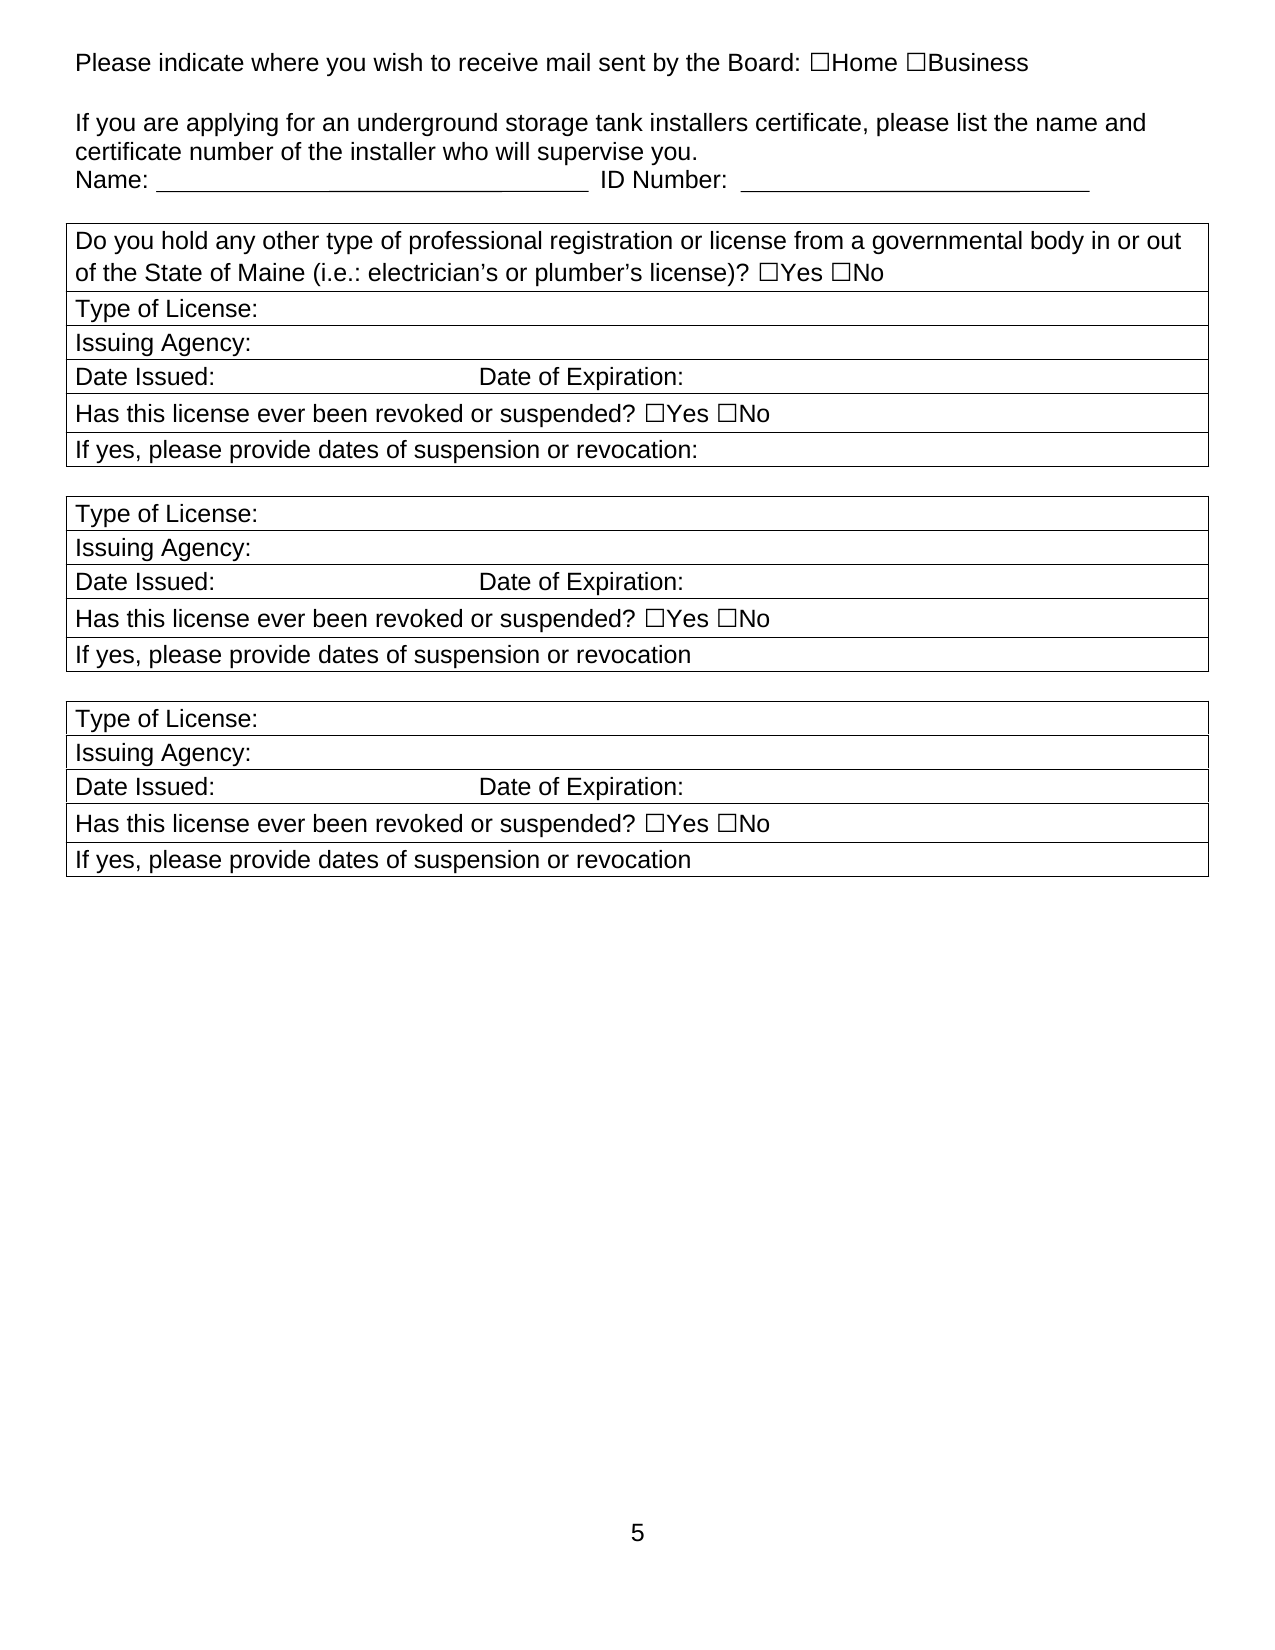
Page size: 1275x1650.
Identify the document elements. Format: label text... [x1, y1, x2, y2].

text Type of License: [67, 292, 1208, 325]
text Date Issued: Date of Expiration: [67, 770, 1208, 802]
text Date Issued: Date of Expiration: [67, 360, 1208, 393]
text Name: ID Number: [75, 165, 1200, 194]
text Do you hold any other type of professional registration or license from a governmental body in or out of the State of Maine (i.e.: electrician’s or plumber’s license)? Yes No [67, 224, 1208, 291]
text Issuing Agency: [67, 326, 1208, 359]
text Type of License: [67, 702, 1208, 734]
text If yes, please provide dates of suspension or revocation: [67, 433, 1208, 466]
text Issuing Agency: [67, 531, 1208, 564]
text If yes, please provide dates of suspension or revocation [67, 843, 1208, 876]
text Has this license ever been revoked or suspended? Yes No [67, 599, 1208, 637]
text Issuing Agency: [67, 736, 1208, 768]
text If yes, please provide dates of suspension or revocation [67, 638, 1208, 671]
text If you are applying for an underground storage tank installers certificate, please list the name and certificate number of the installer who will supervise you. [75, 108, 1200, 165]
text Type of License: [67, 497, 1208, 530]
text Has this license ever been revoked or suspended? Yes No [67, 394, 1208, 432]
text Date Issued: Date of Expiration: [67, 565, 1208, 598]
text Please indicate where you wish to receive mail sent by the Board: Home Business [75, 45, 1200, 79]
text Has this license ever been revoked or suspended? Yes No [67, 804, 1208, 842]
